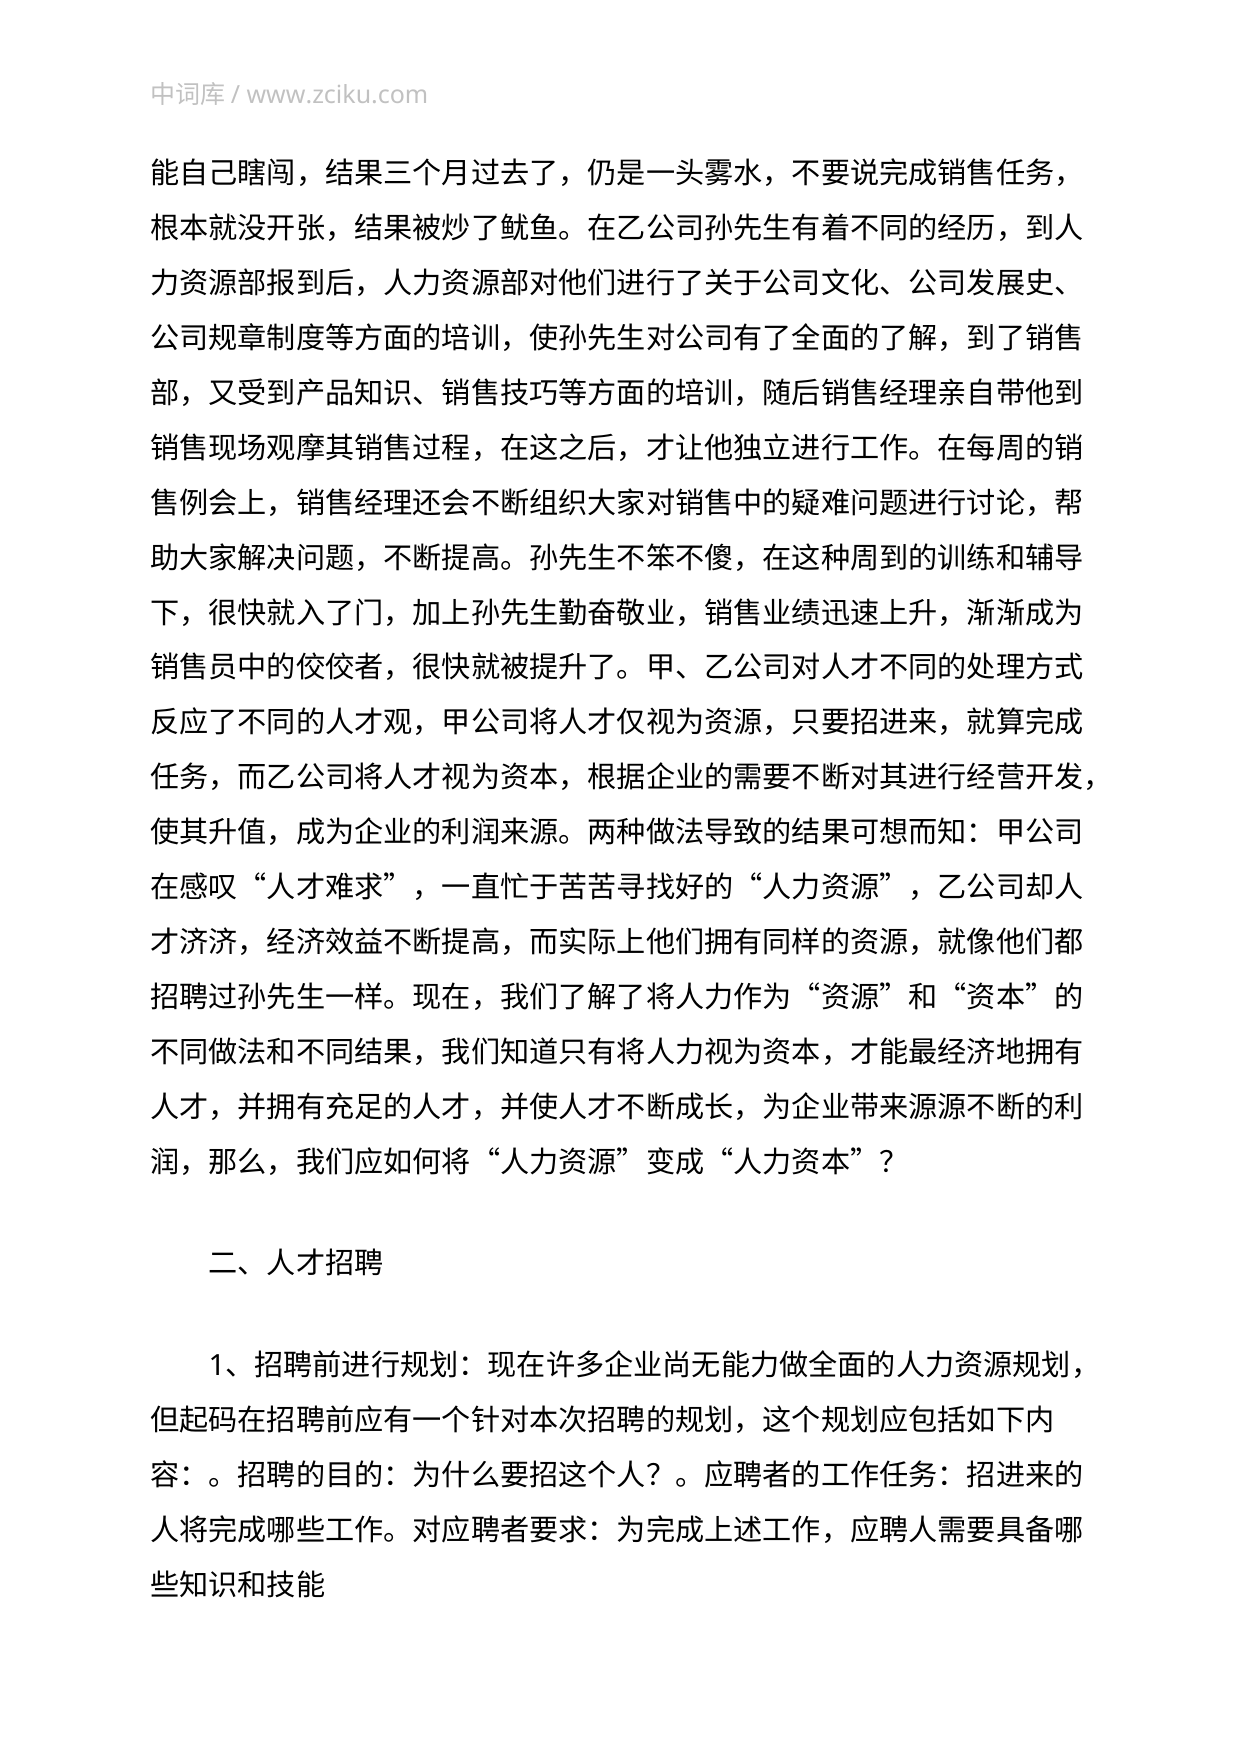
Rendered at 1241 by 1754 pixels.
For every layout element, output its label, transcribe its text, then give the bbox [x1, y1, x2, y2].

text 二、人才招聘 [150, 1240, 1090, 1282]
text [150, 150, 1090, 1180]
text 1、招聘前进行规划：现在许多企业尚无能力做全面的人力资源规划，但起码在招聘前应有一个针对本次招聘的规划，这个规划应包括如下内容：。招聘的目的：为什么要招这个人？。应聘者的工作任务：招进来的人将完成哪些工作。对应聘者要求：为完成上述工作，应聘人需要具备哪些知识和技能 [150, 1342, 1090, 1604]
